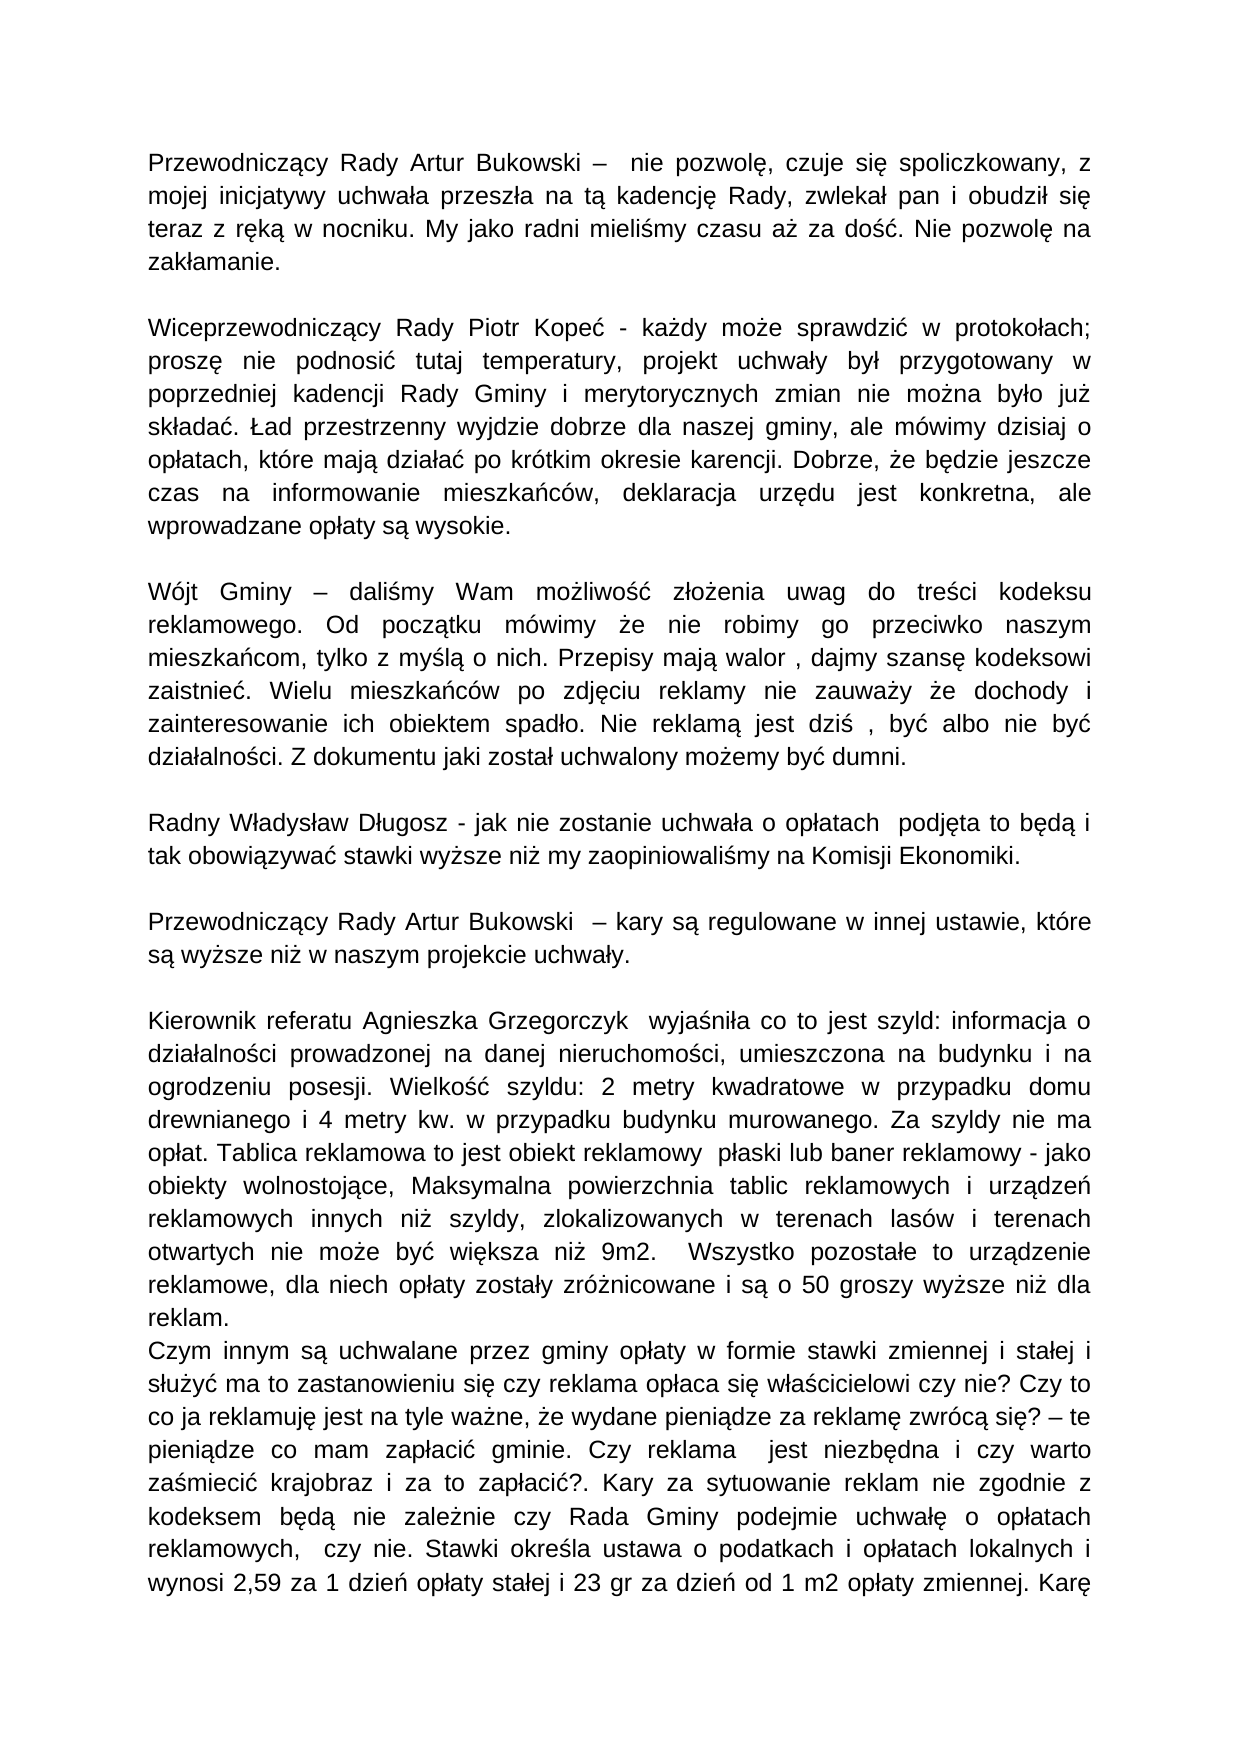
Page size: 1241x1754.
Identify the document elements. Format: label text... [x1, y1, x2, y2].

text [148, 1336, 1093, 1596]
text Wiceprzewodniczący Rady Piotr Kopeć - każdy może sprawdzić w protokołach; proszę nie podnosić tutaj temperatury, projekt uchwały był przygotowany w poprzedniej kadencji Rady Gminy i merytorycznych zmian nie można było już składać. Ład przestrzenny wyjdzie dobrze dla naszej gminy, ale mówimy dzisiaj o opłatach, które mają działać po krótkim okresie karencji. Dobrze, że będzie jeszcze czas na informowanie mieszkańców, deklaracja urzędu jest konkretna, ale wprowadzane opłaty są wysokie. [148, 313, 1093, 539]
text Radny Władysław Długosz - jak nie zostanie uchwała o opłatach podjęta to będą i tak obowiązywać stawki wyższe niż my zaopiniowaliśmy na Komisji Ekonomiki. [148, 808, 1093, 870]
text Przewodniczący Rady Artur Bukowski – kary są regulowane w innej ustawie, które są wyższe niż w naszym projekcie uchwały. [148, 907, 1093, 969]
text Kierownik referatu Agnieszka Grzegorczyk wyjaśniła co to jest szyld: informacja o działalności prowadzonej na danej nieruchomości, umieszczona na budynku i na ogrodzeniu posesji. Wielkość szyldu: 2 metry kwadratowe w przypadku domu drewnianego i 4 metry kw. w przypadku budynku murowanego. Za szyldy nie ma opłat. Tablica reklamowa to jest obiekt reklamowy płaski lub baner reklamowy - jako obiekty wolnostojące, Maksymalna powierzchnia tablic reklamowych i urządzeń reklamowych innych niż szyldy, zlokalizowanych w terenach lasów i terenach otwartych nie może być większa niż 9m2. Wszystko pozostałe to urządzenie reklamowe, dla niech opłaty zostały zróżnicowane i są o 50 groszy wyższe niż dla reklam. [148, 1006, 1093, 1332]
text Wójt Gminy – daliśmy Wam możliwość złożenia uwag do treści kodeksu reklamowego. Od początku mówimy że nie robimy go przeciwko naszym mieszkańcom, tylko z myślą o nich. Przepisy mają walor , dajmy szansę kodeksowi zaistnieć. Wielu mieszkańców po zdjęciu reklamy nie zauważy że dochody i zainteresowanie ich obiektem spadło. Nie reklamą jest dziś , być albo nie być działalności. Z dokumentu jaki został uchwalony możemy być dumni. [148, 577, 1093, 771]
text Przewodniczący Rady Artur Bukowski – nie pozwolę, czuje się spoliczkowany, z mojej inicjatywy uchwała przeszła na tą kadencję Rady, zwlekał pan i obudził się teraz z ręką w nocniku. My jako radni mieliśmy czasu aż za dość. Nie pozwolę na zakłamanie. [148, 148, 1093, 275]
